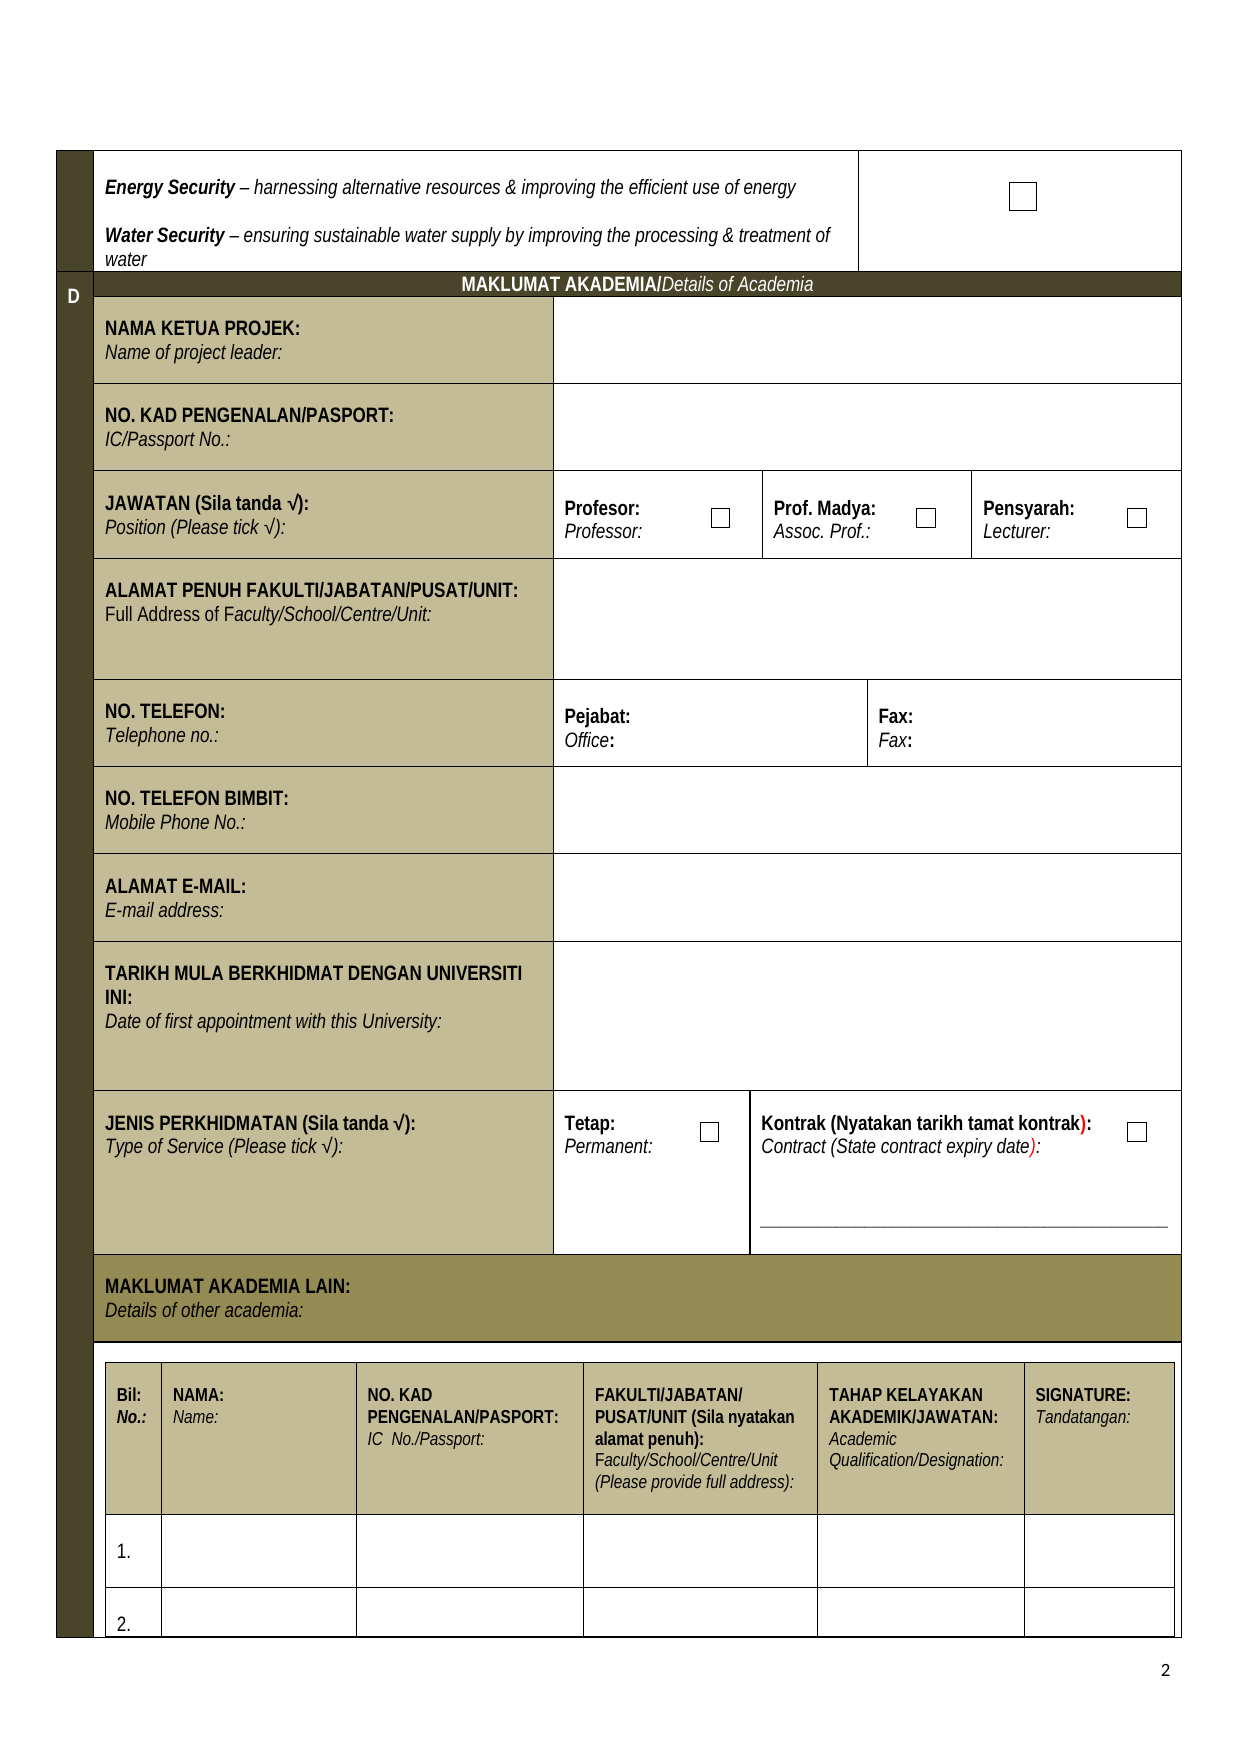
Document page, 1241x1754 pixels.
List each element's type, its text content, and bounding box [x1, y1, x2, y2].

table_cell NO. KAD PENGENALAN/PASPORT: IC/Passport No.: [94, 384, 553, 470]
table_cell NO. TELEFON: Telephone no.: [94, 680, 553, 766]
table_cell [94, 151, 858, 271]
table_cell [554, 559, 1181, 679]
table_cell ALAMAT PENUH FAKULTI/JABATAN/PUSAT/UNIT: Full Address of Faculty/School/Centre/Unit: [94, 559, 553, 679]
table_cell [554, 942, 1181, 1090]
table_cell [859, 151, 1181, 271]
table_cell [94, 1343, 1181, 1637]
table_cell Pejabat: Office: [554, 680, 867, 766]
table_cell Tetap: Permanent: [554, 1091, 749, 1254]
table_cell JAWATAN (Sila tanda √): Position (Please tick √): [94, 471, 553, 558]
table_cell ALAMAT E-MAIL: E-mail address: [94, 854, 553, 941]
table_cell [554, 297, 1181, 383]
table_cell NAMA KETUA PROJEK: Name of project leader: [94, 297, 553, 383]
table_cell Pensyarah: Lecturer: [972, 471, 1181, 558]
table_cell TARIKH MULA BERKHIDMAT DENGAN UNIVERSITI INI: Date of first appointment with this University: [94, 942, 553, 1090]
table_cell [554, 767, 1181, 853]
table_cell Profesor: Professor: [554, 471, 762, 558]
table_cell MAKLUMAT AKADEMIA/Details of Academia [94, 272, 1181, 296]
table_cell D [57, 272, 93, 1637]
table_cell Kontrak (Nyatakan tarikh tamat kontrak): Contract (State contract expiry date): ___________________________________________ [751, 1091, 1181, 1254]
table_cell JENIS PERKHIDMATAN (Sila tanda √): Type of Service (Please tick √): [94, 1091, 553, 1254]
table_cell NO. TELEFON BIMBIT: Mobile Phone No.: [94, 767, 553, 853]
table_cell Fax: Fax: [868, 680, 1181, 766]
table_cell Prof. Madya: Assoc. Prof.: [763, 471, 971, 558]
table_cell MAKLUMAT AKADEMIA LAIN: Details of other academia: [94, 1255, 1181, 1341]
table_cell [554, 854, 1181, 941]
table_cell [554, 384, 1181, 470]
